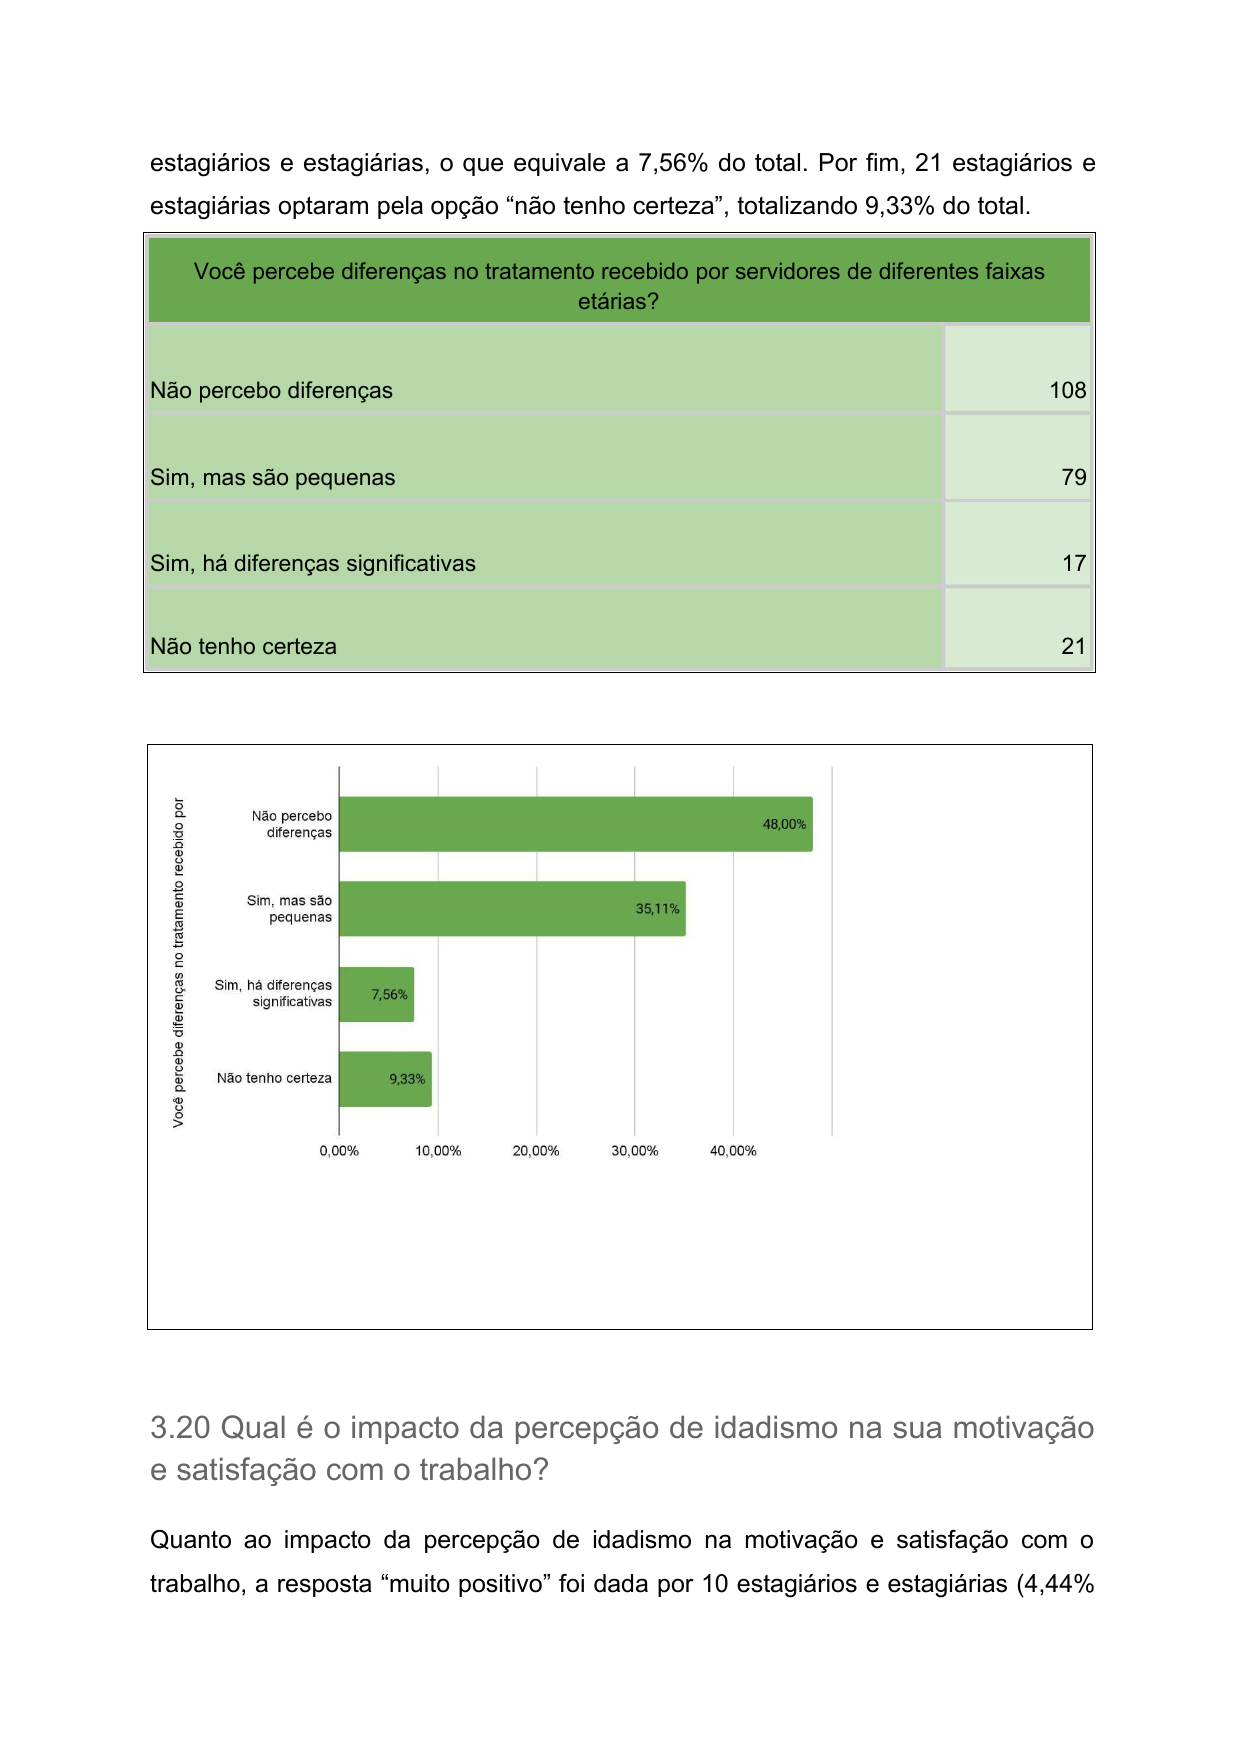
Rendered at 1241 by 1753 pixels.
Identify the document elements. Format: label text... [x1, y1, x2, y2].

text Sim, há diferenças significativas [150, 551, 501, 577]
text Não tenho certeza [150, 634, 501, 659]
text Sim, mas são pequenas [150, 465, 501, 491]
text 108 [1049, 378, 1112, 403]
text Não percebo diferenças [150, 378, 418, 403]
text 21 [1061, 634, 1112, 659]
picture [144, 233, 1095, 672]
text 3 [150, 1411, 167, 1446]
picture [148, 745, 1092, 1329]
text e satisfação com o trabalho? [150, 1452, 574, 1487]
text estagiárias optaram pela opção “não tenho certeza”, totalizando 9,33% do total. [150, 192, 1120, 220]
text 79 [1061, 465, 1112, 491]
text trabalho, a resposta “muito positivo” foi dada por 10 estagiários e estagiárias (4,44% [150, 1570, 1120, 1598]
text .20 Qual é o impacto da percepção de idadismo na sua motivação [167, 1411, 1119, 1446]
text Você percebe diferenças no tratamento recebido por servidores de diferentes faixas [193, 258, 1071, 284]
text etárias? [578, 289, 1071, 314]
text Quanto ao impacto da percepção de idadismo na motivação e satisfação com o [150, 1527, 1120, 1554]
text estagiários e estagiárias, o que equivale a 7,56% do total. Por fim, 21 estagiários e [150, 149, 1120, 177]
text 17 [1061, 551, 1112, 577]
